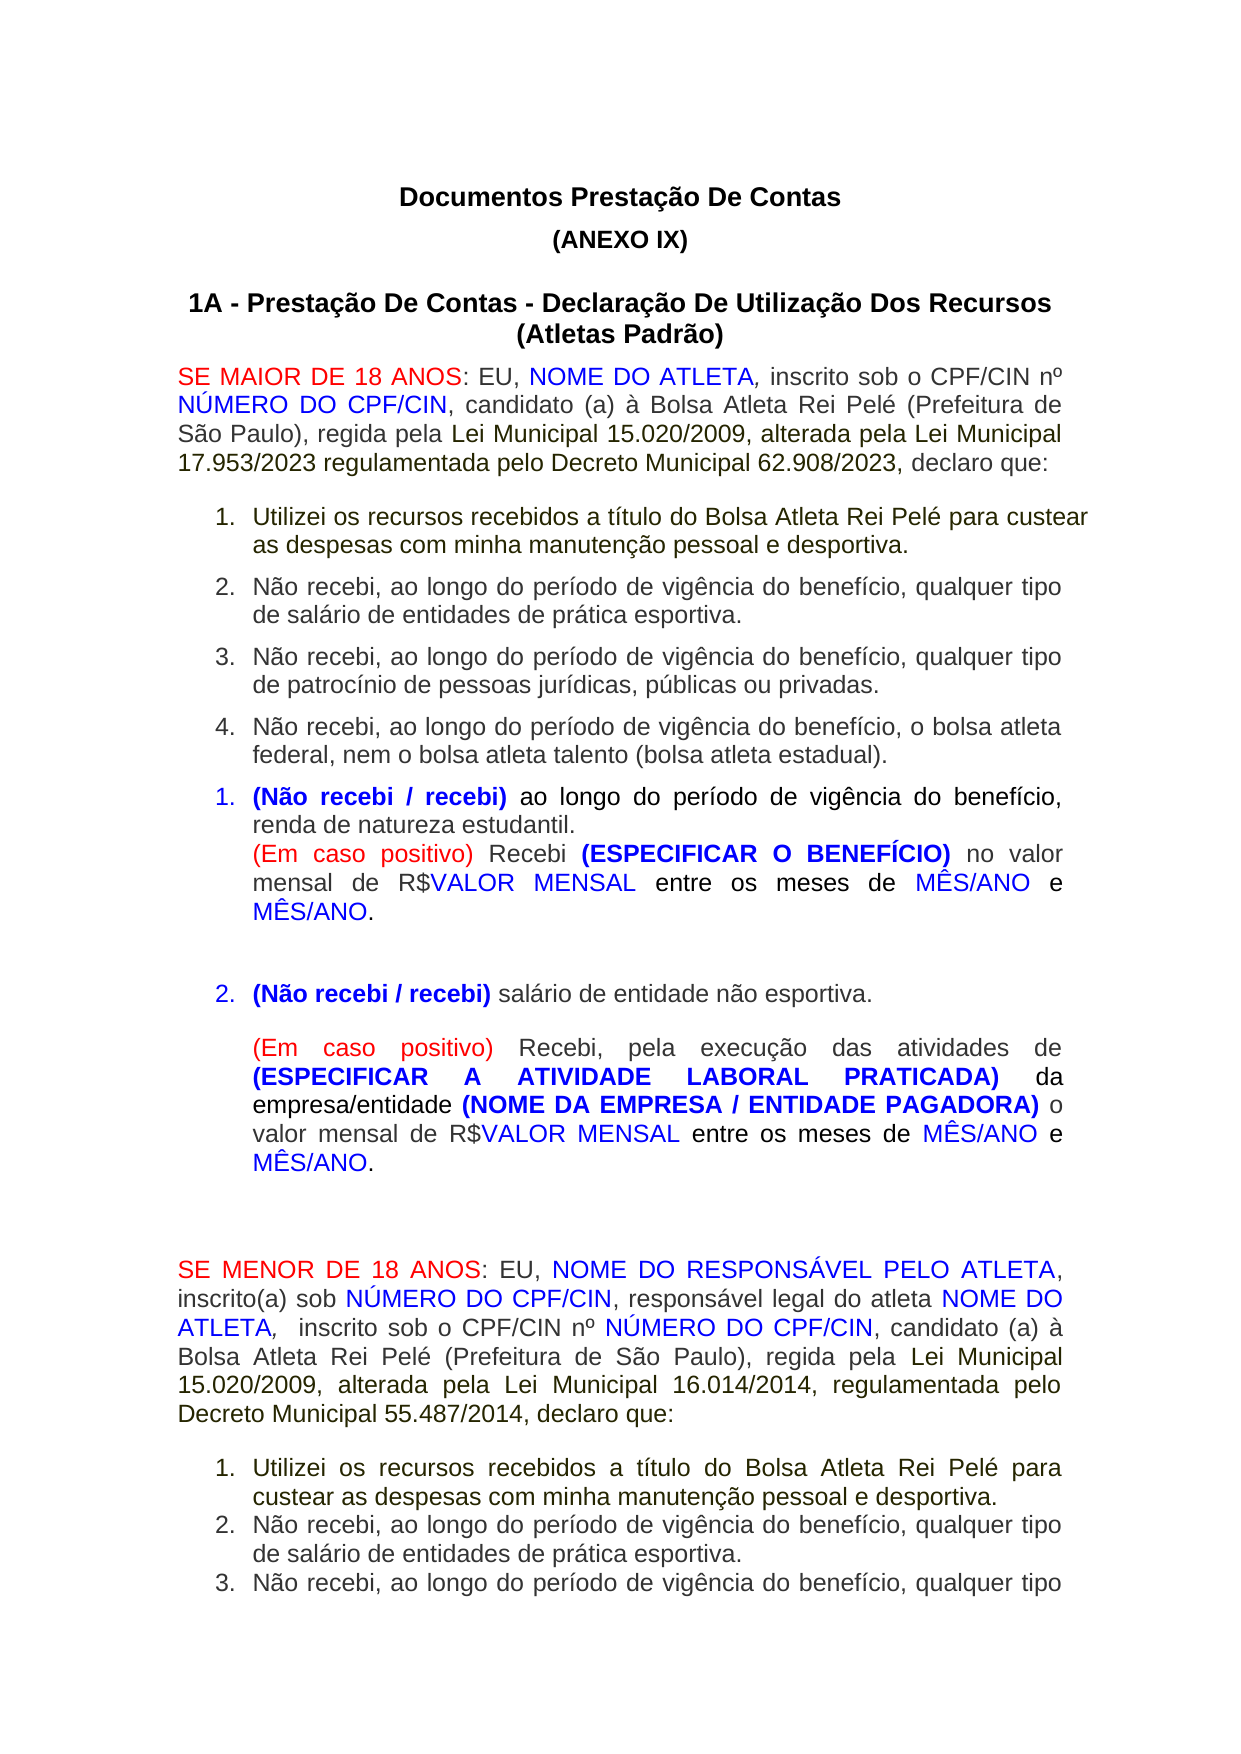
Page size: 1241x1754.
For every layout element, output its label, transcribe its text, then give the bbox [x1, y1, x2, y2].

text Documentos Prestação De Contas [177, 181, 1063, 212]
text 1A - Prestação De Contas - Declaração De Utilização Dos Recursos (Atletas Padrão) [177, 287, 1063, 349]
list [215, 1568, 1063, 1597]
list (Em caso positivo) Recebi (ESPECIFICAR O BENEFÍCIO) no valor mensal de R$VALOR MENSAL entre os meses de MÊS/ANO e MÊS/ANO. [252, 839, 1063, 926]
list Não recebi, ao longo do período de vigência do benefício, qualquer tipo de salário de entidades de prática esportiva. [215, 572, 1063, 629]
text (Em caso positivo) Recebi, pela execução das atividades de (ESPECIFICAR A ATIVIDADE LABORAL PRATICADA) da empresa/entidade (NOME DA EMPRESA / ENTIDADE PAGADORA) o valor mensal de R$VALOR MENSAL entre os meses de MÊS/ANO e MÊS/ANO. [252, 1033, 1063, 1177]
text SE MAIOR DE 18 ANOS: EU, NOME DO ATLETA, inscrito sob o CPF/CIN nº NÚMERO DO CPF/CIN, candidato (a) à Bolsa Atleta Rei Pelé (Prefeitura de São Paulo), regida pela Lei Municipal 15.020/2009, alterada pela Lei Municipal 17.953/2023 regulamentada pelo Decreto Municipal 62.908/2023, declaro que: [177, 362, 1063, 477]
list Não recebi, ao longo do período de vigência do benefício, qualquer tipo de salário de entidades de prática esportiva. [215, 1511, 1063, 1568]
list Utilizei os recursos recebidos a título do Bolsa Atleta Rei Pelé para custear as despesas com minha manutenção pessoal e desportiva. [215, 1453, 1063, 1511]
list (Não recebi / recebi) ao longo do período de vigência do benefício, renda de natureza estudantil. [215, 782, 1063, 839]
list (Não recebi / recebi) salário de entidade não esportiva. [215, 979, 1063, 1008]
list Não recebi, ao longo do período de vigência do benefício, o bolsa atleta federal, nem o bolsa atleta talento (bolsa atleta estadual). [215, 712, 1063, 769]
text (ANEXO IX) [177, 225, 1063, 253]
text SE MENOR DE 18 ANOS: EU, NOME DO RESPONSÁVEL PELO ATLETA, inscrito(a) sob NÚMERO DO CPF/CIN, responsável legal do atleta NOME DO ATLETA, inscrito sob o CPF/CIN nº NÚMERO DO CPF/CIN, candidato (a) à Bolsa Atleta Rei Pelé (Prefeitura de São Paulo), regida pela Lei Municipal 15.020/2009, alterada pela Lei Municipal 16.014/2014, regulamentada pelo Decreto Municipal 55.487/2014, declaro que: [177, 1256, 1063, 1428]
list Utilizei os recursos recebidos a título do Bolsa Atleta Rei Pelé para custear as despesas com minha manutenção pessoal e desportiva. [215, 502, 1089, 559]
list Não recebi, ao longo do período de vigência do benefício, qualquer tipo de patrocínio de pessoas jurídicas, públicas ou privadas. [215, 642, 1063, 699]
